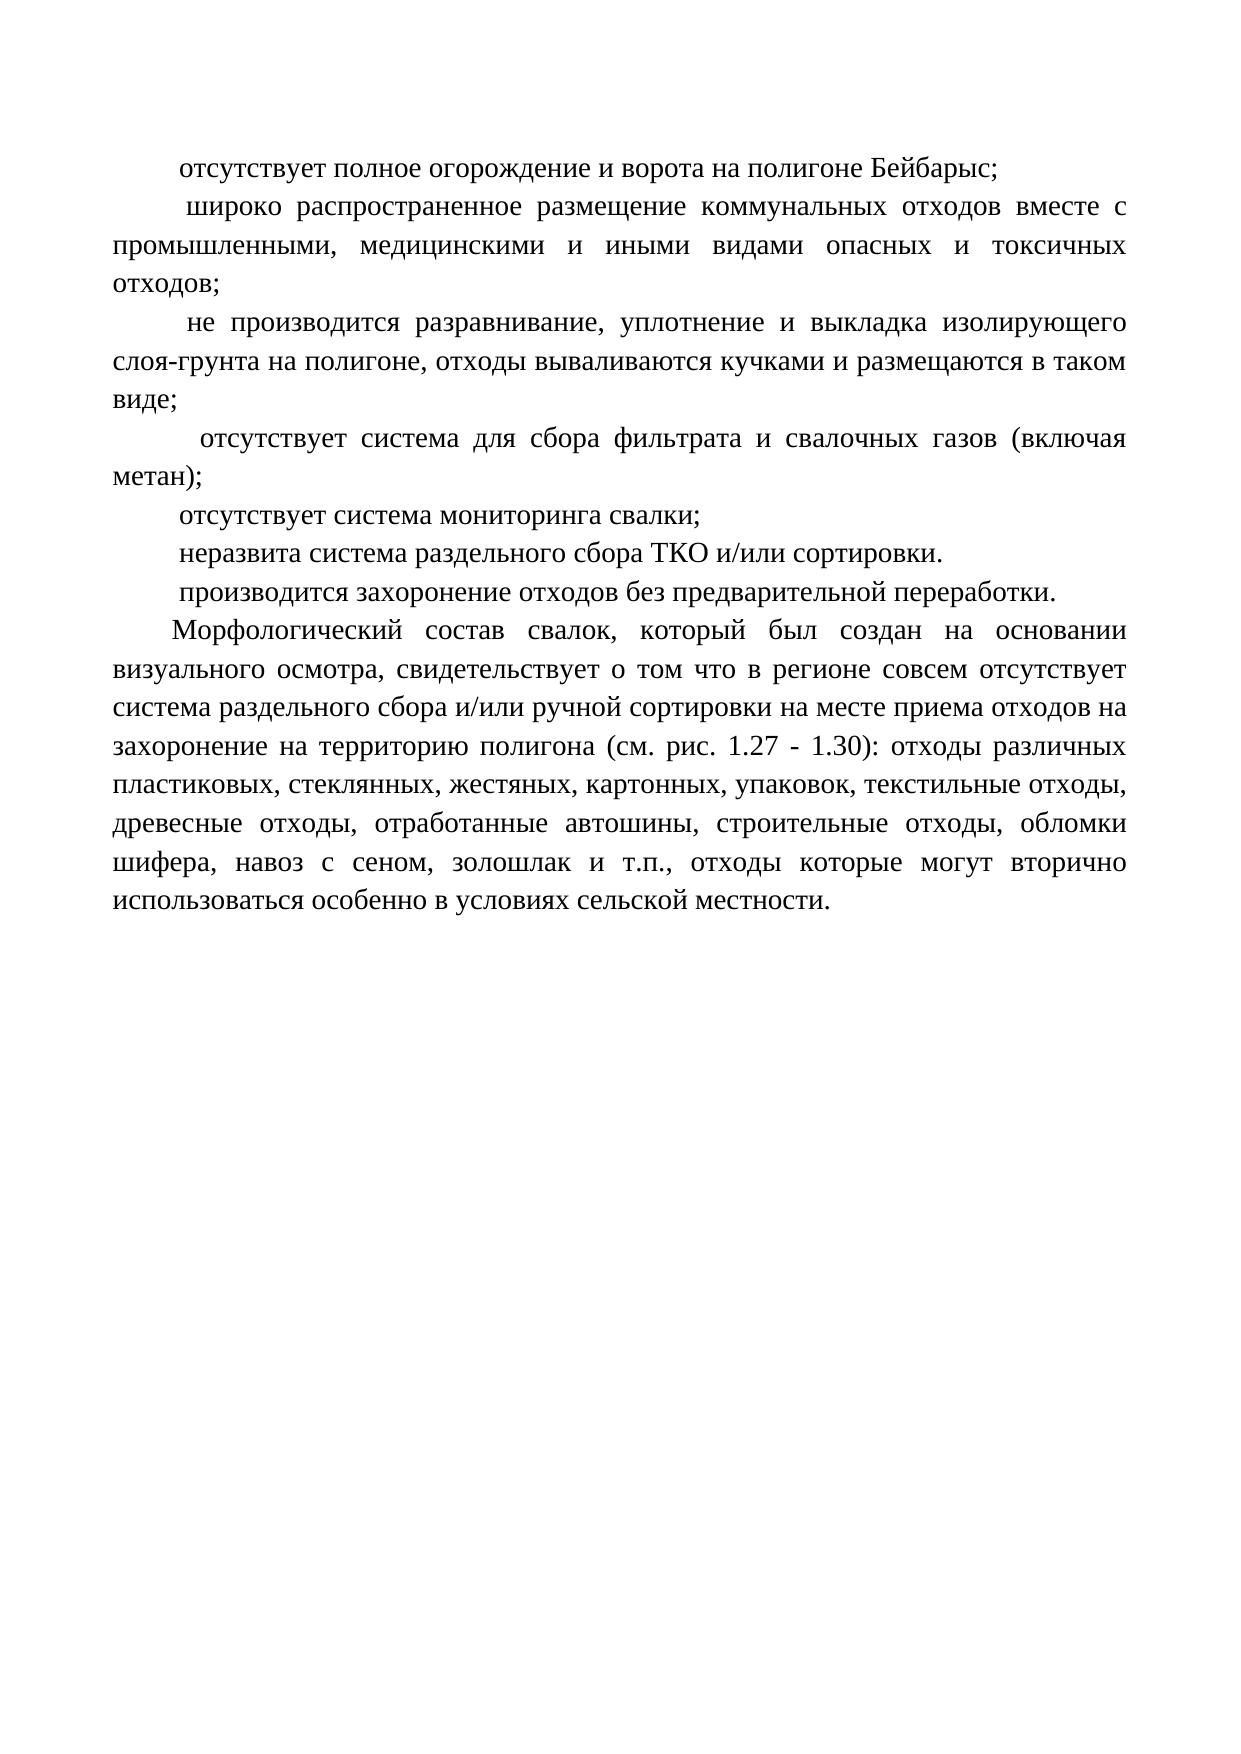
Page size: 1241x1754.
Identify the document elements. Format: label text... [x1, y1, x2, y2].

text неразвита система раздельного сбора ТКО и/или сортировки. [112, 535, 1128, 569]
text отсутствует система для сбора фильтрата и свалочных газов (включая метан); [112, 420, 1128, 492]
text отсутствует система мониторинга свалки; [112, 497, 1128, 530]
text не производится разравнивание, уплотнение и выкладка изолирующего слоя-грунта на полигоне, отходы вываливаются кучками и размещаются в таком виде; [112, 304, 1128, 415]
text Морфологический состав свалок, который был создан на основании визуального осмотра, свидетельствует о том что в регионе совсем отсутствует система раздельного сбора и/или ручной сортировки на месте приема отходов на захоронение на территорию полигона (см. рис. 1.27 - 1.30): отходы различных пластиковых, стеклянных, жестяных, картонных, упаковок, текстильные отходы, древесные отходы, отработанные автошины, строительные отходы, обломки шифера, навоз с сеном, золошлак и т.п., отходы которые могут вторично использоваться особенно в условиях сельской местности. [112, 612, 1128, 916]
text широко распространенное размещение коммунальных отходов вместе с промышленными, медицинскими и иными видами опасных и токсичных отходов; [112, 188, 1128, 299]
text производится захоронение отходов без предварительной переработки. [112, 574, 1128, 607]
text отсутствует полное огорождение и ворота на полигоне Бейбарыс; [112, 150, 1128, 183]
